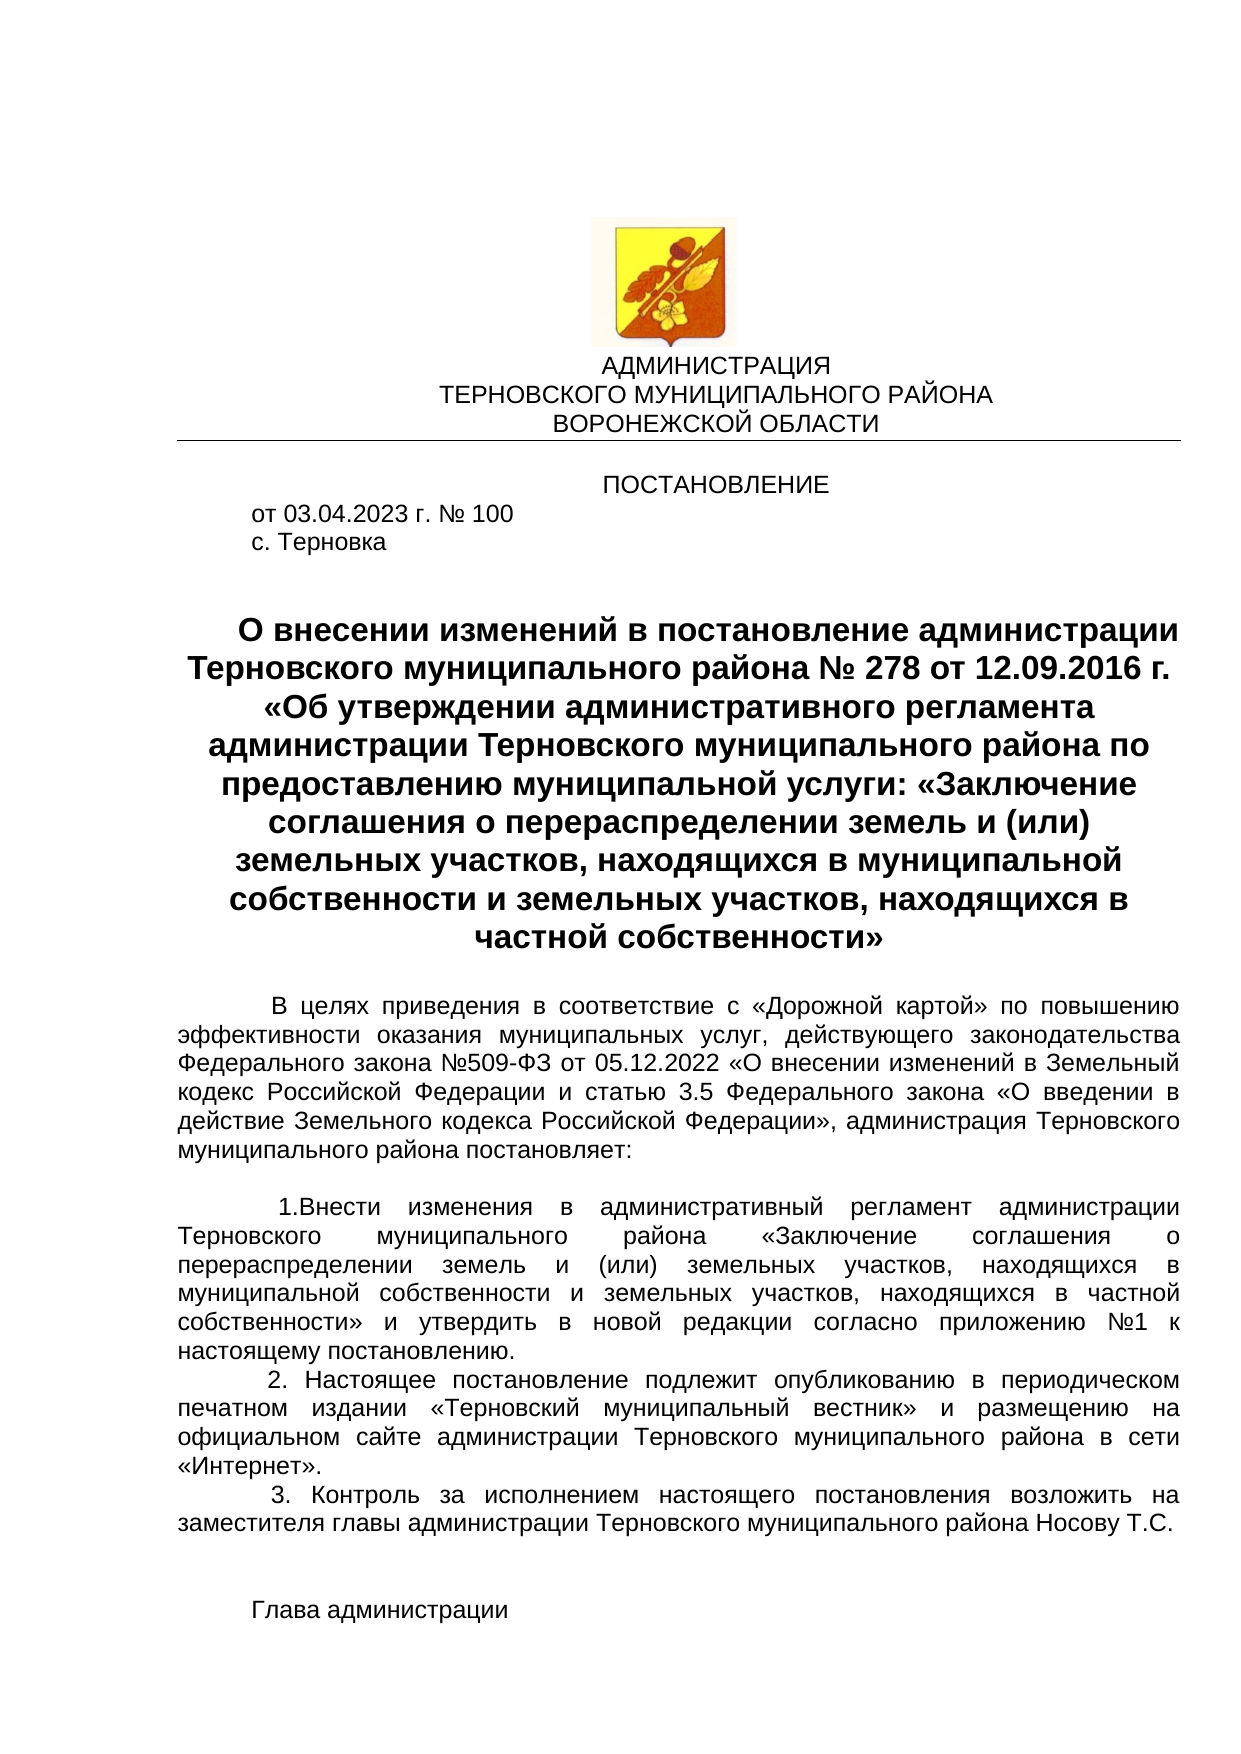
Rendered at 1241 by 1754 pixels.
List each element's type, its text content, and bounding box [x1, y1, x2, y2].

text от 03.04.2023 г. № 100 [177, 499, 1181, 527]
text АДМИНИСТРАЦИЯ [177, 351, 1181, 380]
text ВОРОНЕЖСКОЙ ОБЛАСТИ [177, 409, 1181, 440]
text ТЕРНОВСКОГО МУНИЦИПАЛЬНОГО РАЙОНА [177, 380, 1181, 409]
text 2. Настоящее постановление подлежит опубликованию в периодическом печатном издании «Терновский муниципальный вестник» и размещению на официальном сайте администрации Терновского муниципального района в сети «Интернет». [177, 1364, 1181, 1479]
text 1.Внести изменения в административный регламент администрации Терновского муниципального района «Заключение соглашения о перераспределении земель и (или) земельных участков, находящихся в муниципальной собственности и земельных участков, находящихся в частной собственности» и утвердить в новой редакции согласно приложению №1 к настоящему постановлению. [177, 1192, 1181, 1364]
text ПОСТАНОВЛЕНИЕ [177, 470, 1181, 499]
picture [589, 217, 737, 346]
title О внесении изменений в постановление администрации Терновского муниципального района № 278 от 12.09.2016 г. «Об утверждении административного регламента администрации Терновского муниципального района по предоставлению муниципальной услуги: «Заключение соглашения о перераспределении земель и (или) земельных участков, находящихся в муниципальной собственности и земельных участков, находящихся в частной собственности» [177, 610, 1181, 956]
text с. Терновка [177, 527, 1181, 556]
text В целях приведения в соответствие с «Дорожной картой» по повышению эффективности оказания муниципальных услуг, действующего законодательства Федерального закона №509-ФЗ от 05.12.2022 «О внесении изменений в Земельный кодекс Российской Федерации и статью 3.5 Федерального закона «О введении в действие Земельного кодекса Российской Федерации», администрация Терновского муниципального района постановляет: [177, 991, 1181, 1163]
text Глава администрации [177, 1594, 1181, 1623]
text 3. Контроль за исполнением настоящего постановления возложить на заместителя главы администрации Терновского муниципального района Носову Т.С. [177, 1479, 1181, 1537]
